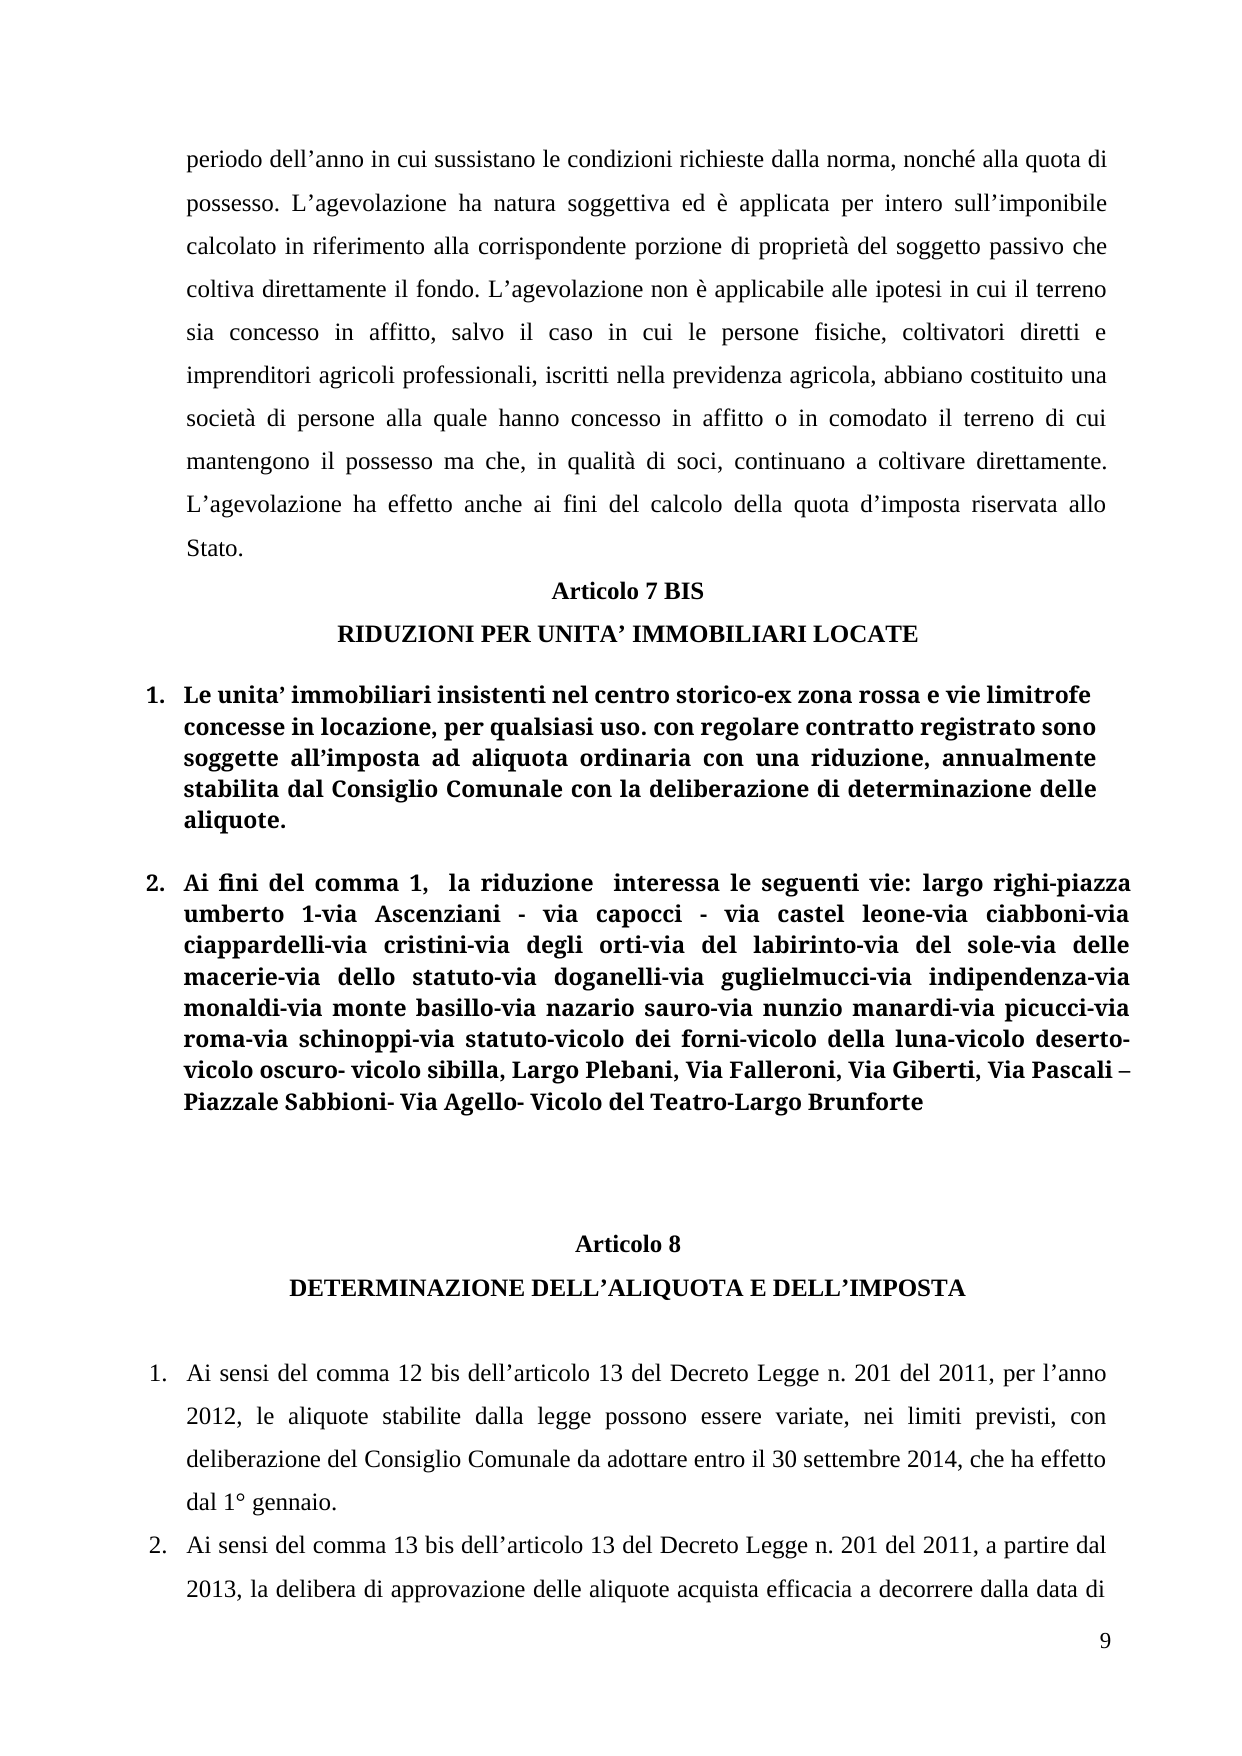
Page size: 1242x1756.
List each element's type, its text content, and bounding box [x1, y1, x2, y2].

list Ai sensi del comma 12 bis dell’articolo 13 del Decreto Legge n. 201 del 2011, per l’anno 2012, le aliquote stabilite dalla legge possono essere variate, nei limiti previsti, con deliberazione del Consiglio Comunale da adottare entro il 30 settembre 2014, che ha effetto dal 1° gennaio. [149, 1358, 1108, 1516]
list Ai fini del comma 1, la riduzione interessa le seguenti vie: largo righi-piazza umberto 1-via Ascenziani - via capocci - via castel leone-via ciabboni-via ciappardelli-via cristini-via degli orti-via del labirinto-via del sole-via delle macerie-via dello statuto-via doganelli-via guglielmucci-via indipendenza-via monaldi-via monte basillo-via nazario sauro-via nunzio manardi-via picucci-via roma-via schinoppi-via statuto-vicolo dei forni-vicolo della luna-vicolo deserto-vicolo oscuro- vicolo sibilla, Largo Plebani, Via Falleroni, Via Giberti, Via Pascali – Piazzale Sabbioni- Via Agello- Vicolo del Teatro-Largo Brunforte [146, 867, 1131, 1117]
text DETERMINAZIONE DELL’ALIQUOTA E DELL’IMPOSTA [165, 1273, 1091, 1301]
text RIDUZIONI PER UNITA’ IMMOBILIARI LOCATE [165, 619, 1091, 648]
subtitle Articolo 7 BIS [165, 576, 1091, 605]
list Le unita’ immobiliari insistenti nel centro storico-ex zona rossa e vie limitrofe [146, 679, 1098, 711]
subtitle Articolo 8 [165, 1229, 1091, 1258]
text periodo dell’anno in cui sussistano le condizioni richieste dalla norma, nonché alla quota di possesso. L’agevolazione ha natura soggettiva ed è applicata per intero sull’imponibile calcolato in riferimento alla corrispondente porzione di proprietà del soggetto passivo che coltiva direttamente il fondo. L’agevolazione non è applicabile alle ipotesi in cui il terreno sia concesso in affitto, salvo il caso in cui le persone fisiche, coltivatori diretti e imprenditori agricoli professionali, iscritti nella previdenza agricola, abbiano costituito una società di persone alla quale hanno concesso in affitto o in comodato il terreno di cui mantengono il possesso ma che, in qualità di soci, continuano a coltivare direttamente. L’agevolazione ha effetto anche ai fini del calcolo della quota d’imposta riservata allo Stato. [186, 144, 1108, 561]
list Ai sensi del comma 13 bis dell’articolo 13 del Decreto Legge n. 201 del 2011, a partire dal 2013, la delibera di approvazione delle aliquote acquista efficacia a decorrere dalla data di [149, 1531, 1108, 1602]
list concesse in locazione, per qualsiasi uso. con regolare contratto registrato sono soggette all’imposta ad aliquota ordinaria con una riduzione, annualmente stabilita dal Consiglio Comunale con la deliberazione di determinazione delle aliquote. [183, 711, 1098, 836]
